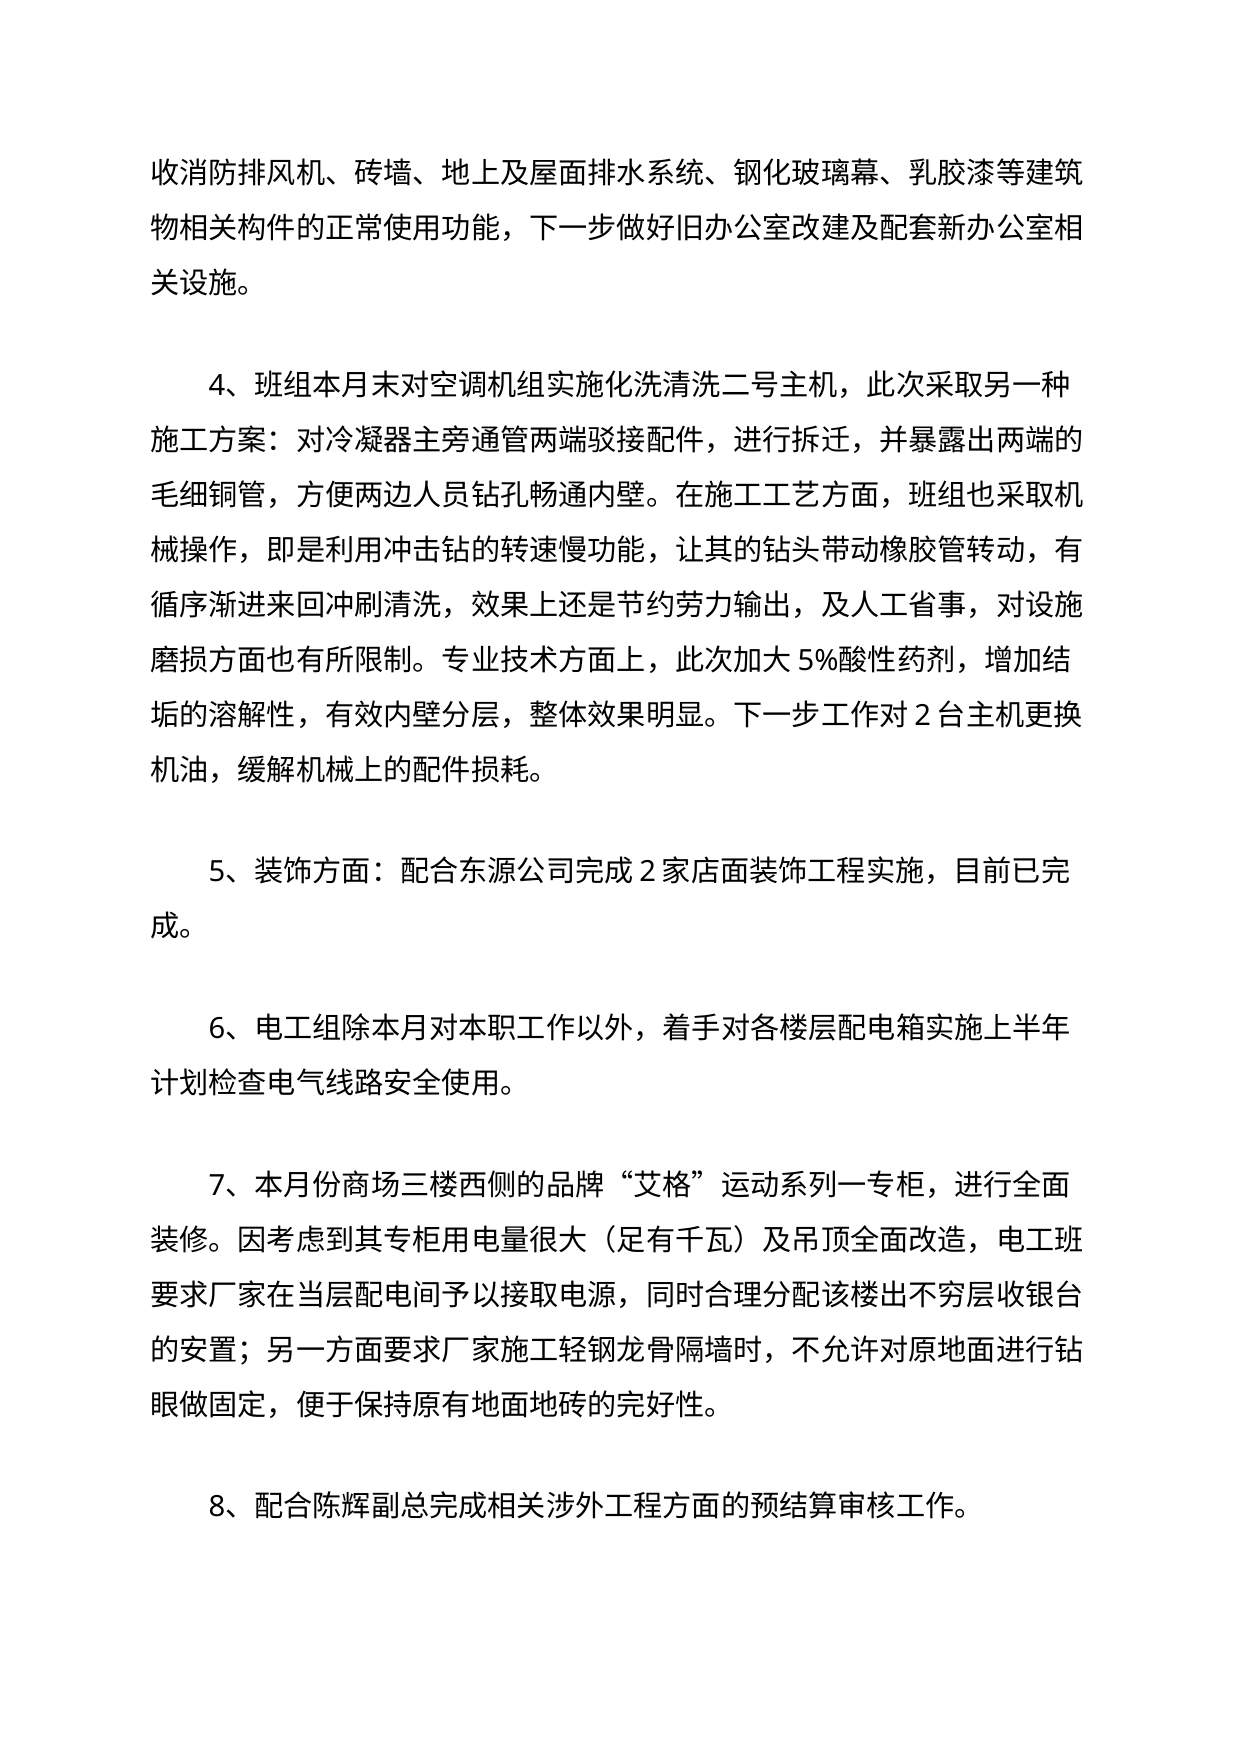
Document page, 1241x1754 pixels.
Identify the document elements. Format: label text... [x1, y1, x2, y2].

text 5、装饰方面：配合东源公司完成2家店面装饰工程实施，目前已完成。 [150, 848, 1090, 945]
text 7、本月份商场三楼西侧的品牌“艾格”运动系列一专柜，进行全面装修。因考虑到其专柜用电量很大（足有千瓦）及吊顶全面改造，电工班要求厂家在当层配电间予以接取电源，同时合理分配该楼出不穷层收银台的安置；另一方面要求厂家施工轻钢龙骨隔墙时，不允许对原地面进行钻眼做固定，便于保持原有地面地砖的完好性。 [150, 1161, 1090, 1423]
text 4、班组本月末对空调机组实施化洗清洗二号主机，此次采取另一种施工方案：对冷凝器主旁通管两端驳接配件，进行拆迁，并暴露出两端的毛细铜管，方便两边人员钻孔畅通内壁。在施工工艺方面，班组也采取机械操作，即是利用冲击钻的转速慢功能，让其的钻头带动橡胶管转动，有循序渐进来回冲刷清洗，效果上还是节约劳力输出，及人工省事，对设施磨损方面也有所限制。专业技术方面上，此次加大5%酸性药剂，增加结垢的溶解性，有效内壁分层，整体效果明显。下一步工作对2台主机更换机油，缓解机械上的配件损耗。 [150, 362, 1090, 788]
text 8、配合陈辉副总完成相关涉外工程方面的预结算审核工作。 [150, 1483, 1090, 1525]
text 6、电工组除本月对本职工作以外，着手对各楼层配电箱实施上半年计划检查电气线路安全使用。 [150, 1005, 1090, 1102]
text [150, 150, 1090, 302]
